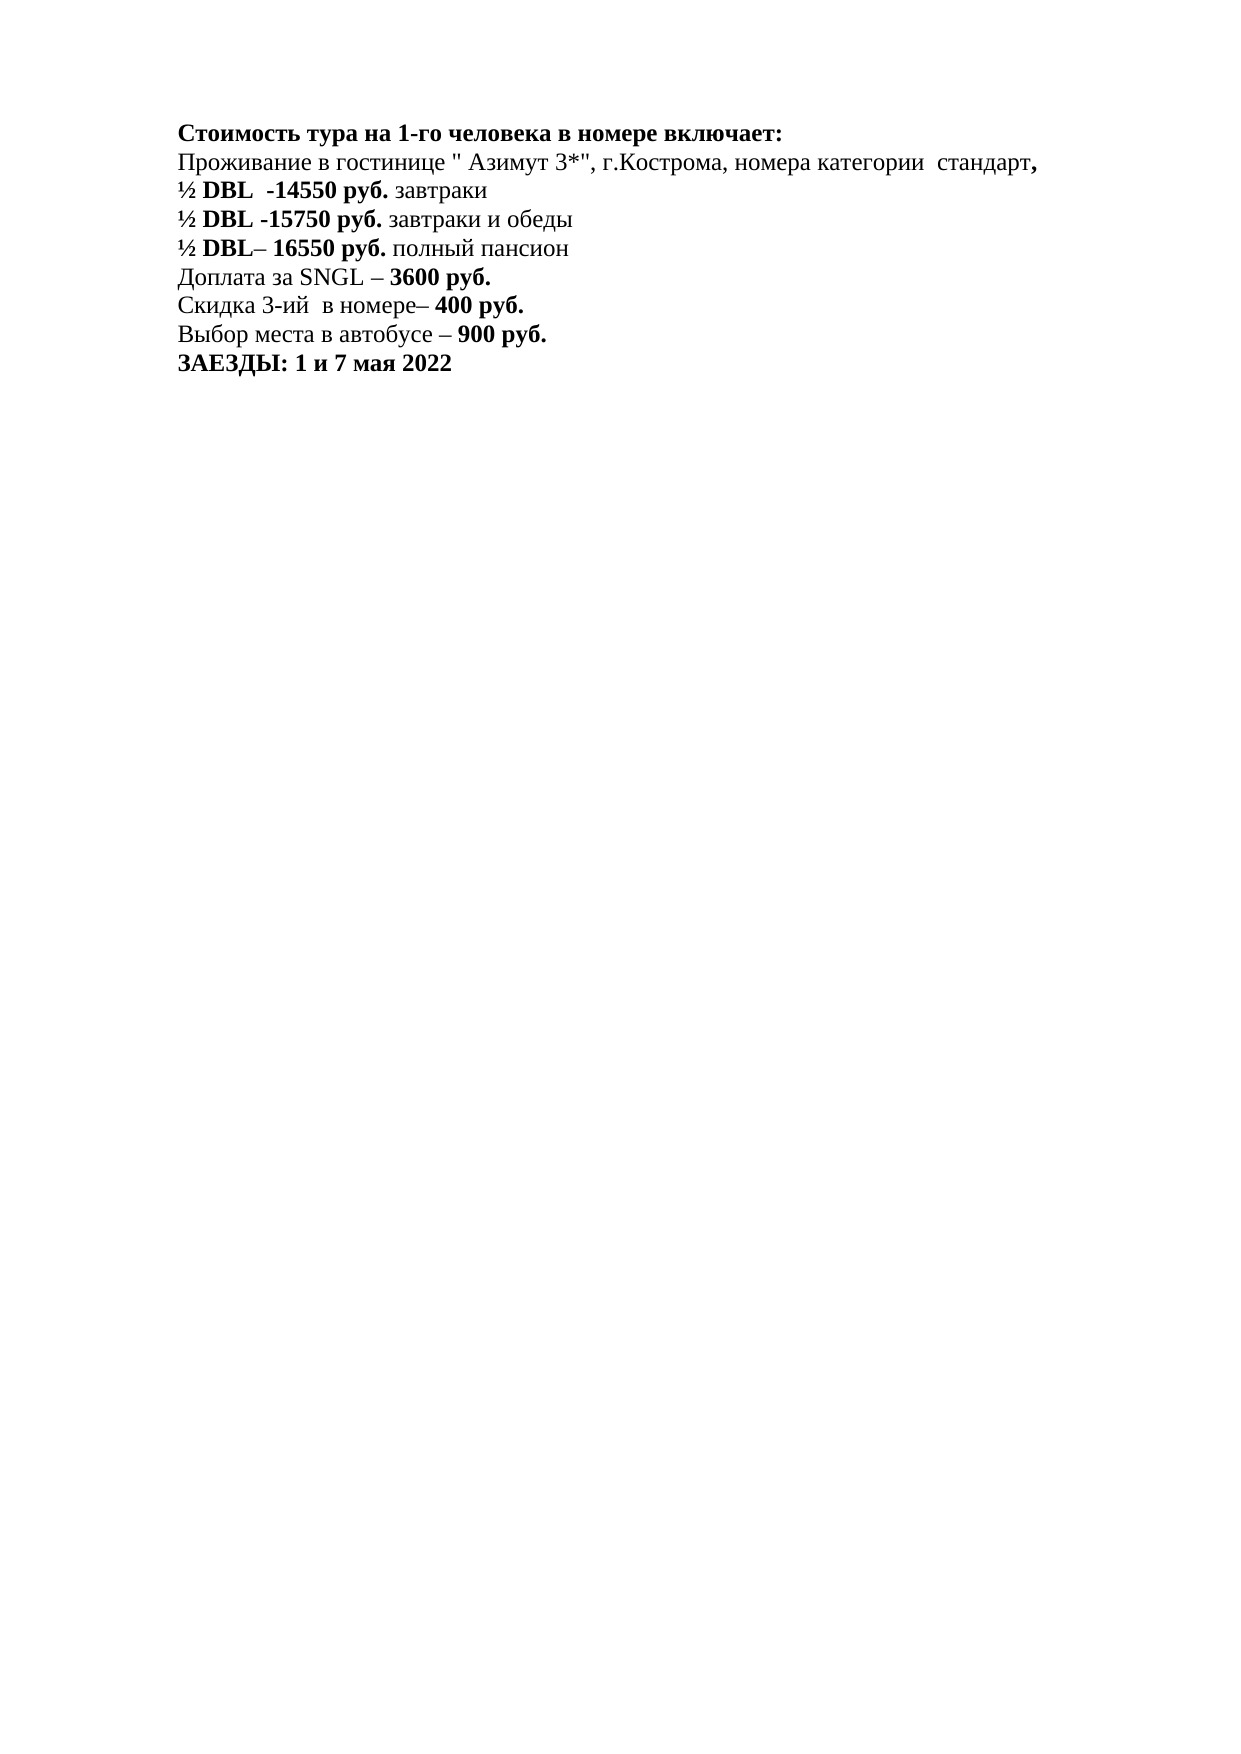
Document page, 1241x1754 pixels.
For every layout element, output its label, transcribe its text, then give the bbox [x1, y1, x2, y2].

text Стоимость тура на 1-го человека в номере включает: [177, 118, 1152, 147]
text ЗАЕЗДЫ: 1 и 7 мая 2022 [177, 348, 1152, 377]
text ½ DBL -15750 руб. завтраки и обеды ½ DBL– 16550 руб. полный пансион Доплата за SNGL – 3600 руб. Скидка 3-ий в номере– 400 руб. Выбор места в автобусе – 900 руб. [177, 204, 1152, 348]
text Проживание в гостинице " Азимут 3*", г.Кострома, номера категории стандарт, [177, 147, 1152, 176]
text ½ DBL -14550 руб. завтраки [177, 176, 1152, 204]
